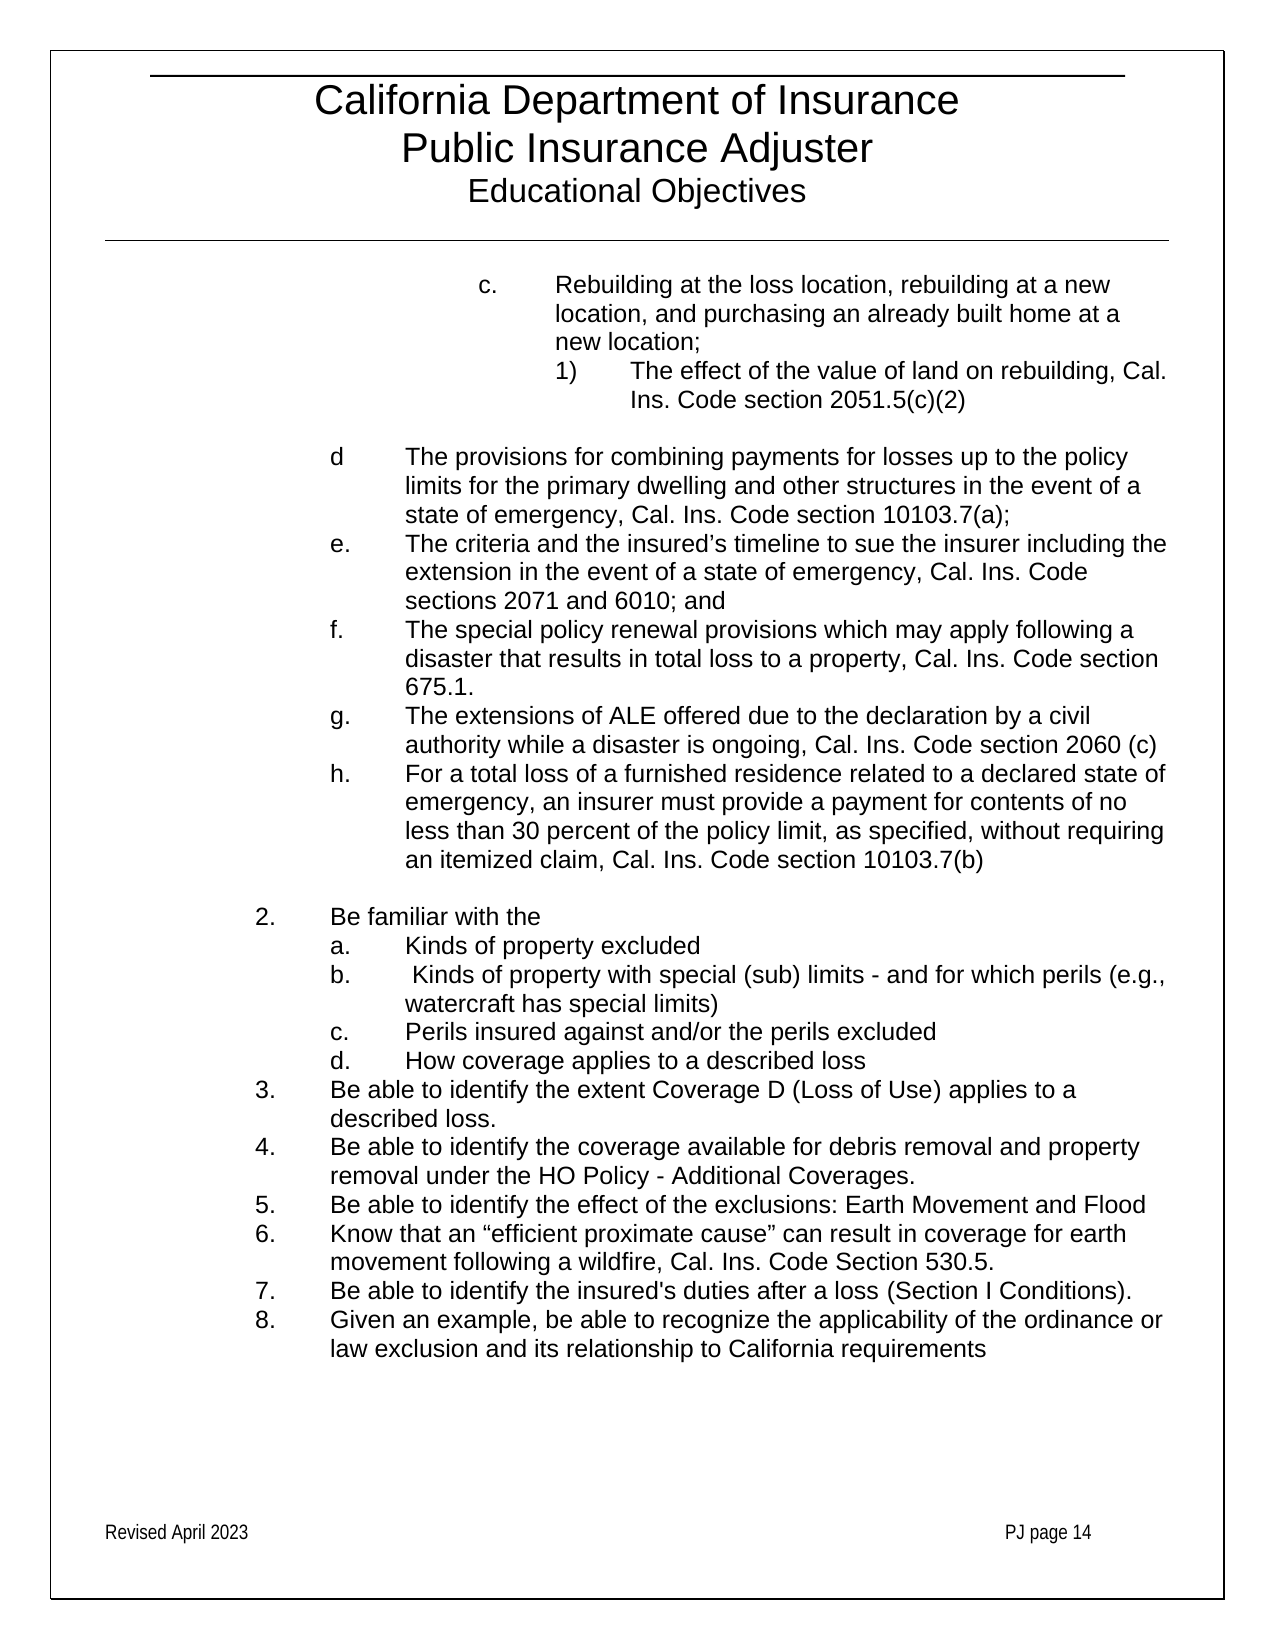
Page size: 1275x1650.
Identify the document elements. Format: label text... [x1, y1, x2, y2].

text f. The special policy renewal provisions which may apply following a disaster that results in total loss to a property, Cal. Ins. Code section 675.1. [330, 615, 1169, 701]
text c. Rebuilding at the loss location, rebuilding at a new location, and purchasing an already built home at a new location; [478, 270, 1169, 356]
text 3. Be able to identify the extent Coverage D (Loss of Use) applies to a described loss. [255, 1075, 1169, 1132]
text 7. Be able to identify the insured's duties after a loss (Section I Conditions). [180, 1276, 1169, 1305]
text 2. Be familiar with the [255, 902, 1169, 931]
text 6. Know that an “efficient proximate cause” can result in coverage for earth movement following a wildfire, Cal. Ins. Code Section 530.5. [255, 1219, 1169, 1276]
text 8. Given an example, be able to recognize the applicability of the ordinance or law exclusion and its relationship to California requirements [255, 1305, 1169, 1362]
text 5. Be able to identify the effect of the exclusions: Earth Movement and Flood [255, 1190, 1169, 1219]
text d. How coverage applies to a described loss [330, 1046, 1169, 1075]
text c. Perils insured against and/or the perils excluded [330, 1017, 1169, 1046]
text d The provisions for combining payments for losses up to the policy limits for the primary dwelling and other structures in the event of a state of emergency, Cal. Ins. Code section 10103.7(a); [330, 442, 1169, 529]
text g. The extensions of ALE offered due to the declaration by a civil authority while a disaster is ongoing, Cal. Ins. Code section 2060 (c) [330, 701, 1169, 759]
list 1) The effect of the value of land on rebuilding, Cal. Ins. Code section 2051.5(c)(2) [555, 356, 1169, 414]
text h. For a total loss of a furnished residence related to a declared state of emergency, an insurer must provide a payment for contents of no less than 30 percent of the policy limit, as specified, without requiring an itemized claim, Cal. Ins. Code section 10103.7(b) [330, 759, 1169, 874]
text b. Kinds of property with special (sub) limits - and for which perils (e.g., watercraft has special limits) [330, 960, 1169, 1017]
text 4. Be able to identify the coverage available for debris removal and property removal under the HO Policy - Additional Coverages. [255, 1132, 1169, 1190]
text a. Kinds of property excluded [330, 931, 1169, 960]
text e. The criteria and the insured’s timeline to sue the insurer including the extension in the event of a state of emergency, Cal. Ins. Code sections 2071 and 6010; and [330, 529, 1169, 615]
